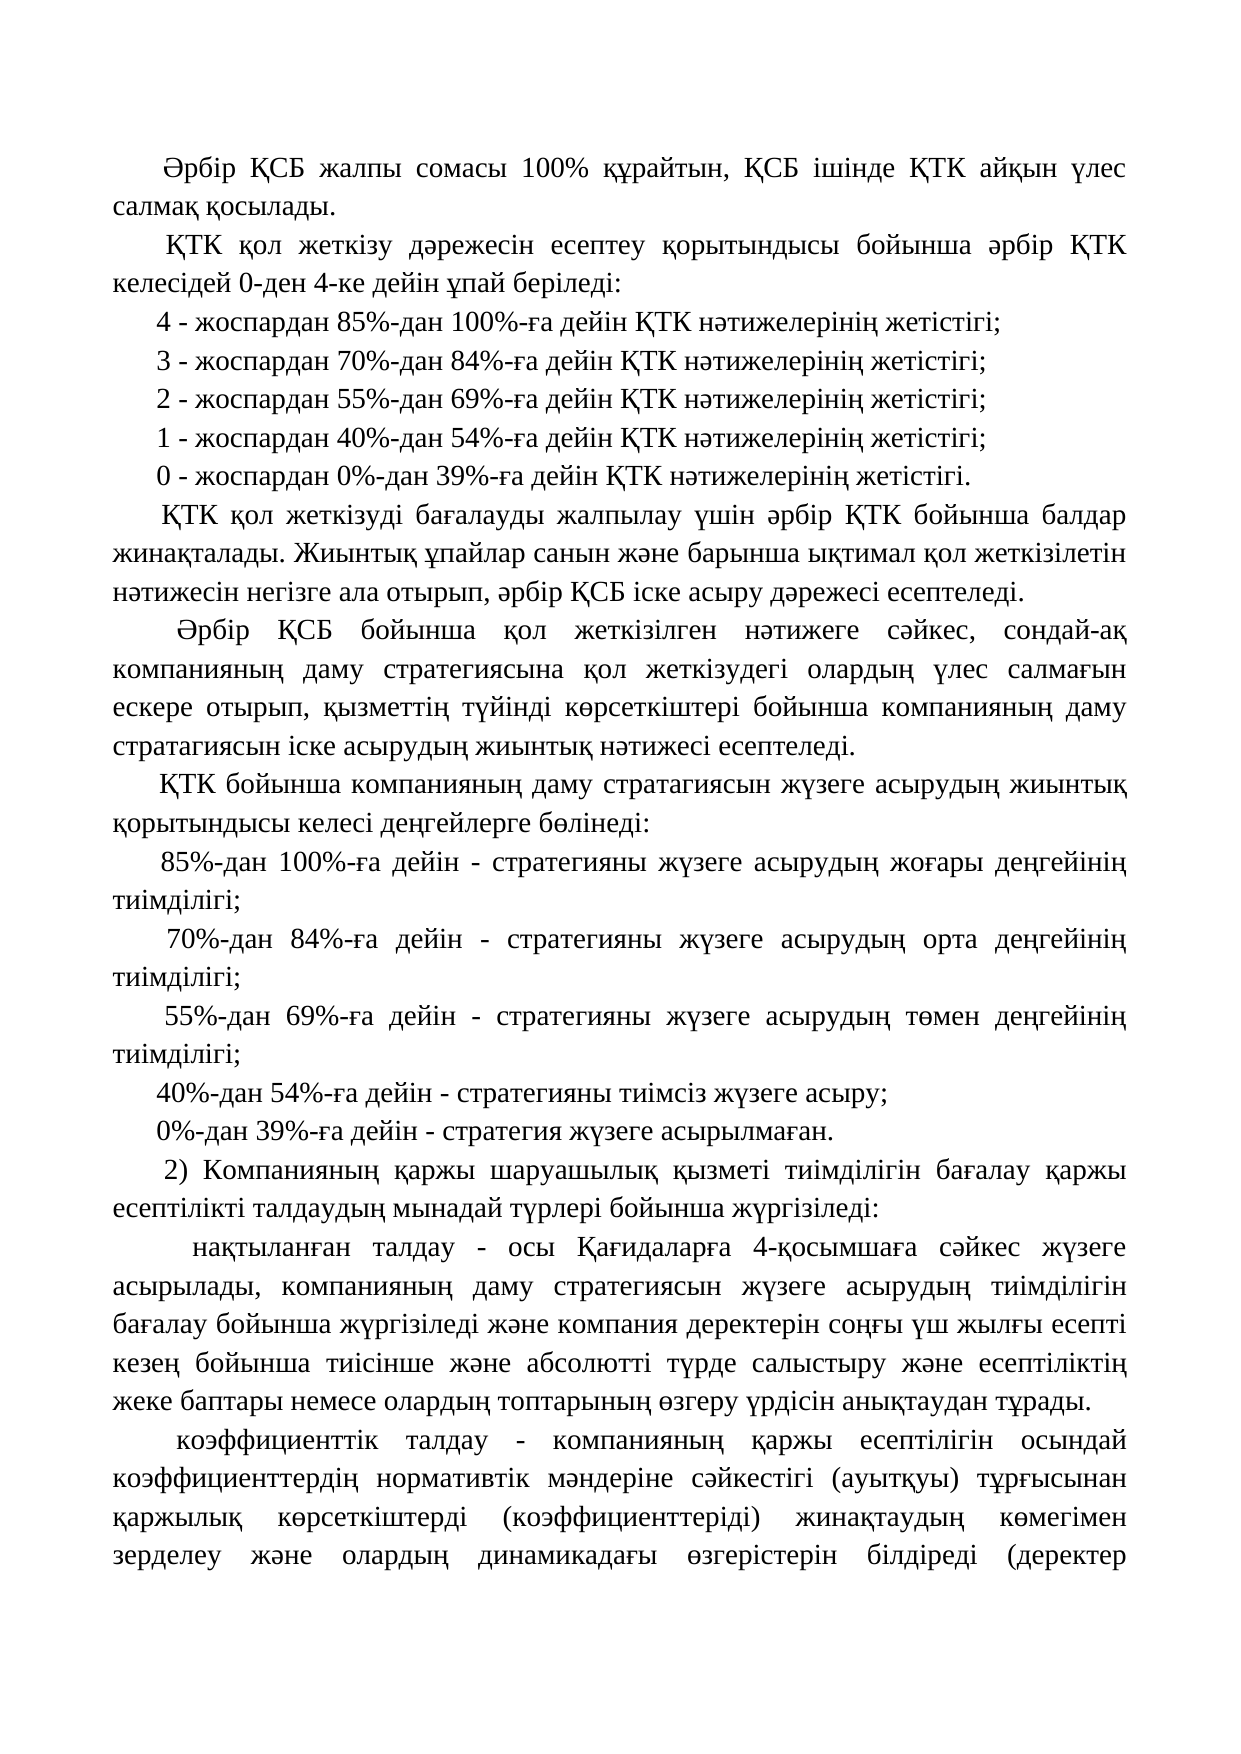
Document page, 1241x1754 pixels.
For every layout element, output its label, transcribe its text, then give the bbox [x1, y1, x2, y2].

text 2 - жоспардан 55%-дан 69%-ға дейін ҚТК нәтижелерінің жетістігі; [112, 381, 1128, 415]
text 55%-дан 69%-ға дейін - стратегияны жүзеге асырудың төмен деңгейінің тиімділігі; [112, 998, 1128, 1070]
text ҚТК қол жеткізу дәрежесін есептеу қорытындысы бойынша әрбір ҚТК келесідей 0-ден 4-ке дейін ұпай беріледі: [112, 227, 1128, 299]
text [112, 1422, 1128, 1571]
text 4 - жоспардан 85%-дан 100%-ға дейін ҚТК нәтижелерінің жетістігі; [112, 304, 1128, 338]
text 40%-дан 54%-ға дейін - стратегияны тиімсіз жүзеге асыру; [112, 1075, 1128, 1108]
text 70%-дан 84%-ға дейін - стратегияны жүзеге асырудың орта деңгейінің тиімділігі; [112, 921, 1128, 993]
text нақтыланған талдау - осы Қағидаларға 4-қосымшаға сәйкес жүзеге асырылады, компанияның даму стратегиясын жүзеге асырудың тиімділігін бағалау бойынша жүргізіледі және компания деректерін соңғы үш жылғы есепті кезең бойынша тиісінше және абсолютті түрде салыстыру және есептіліктің жеке баптары немесе олардың топтарының өзгеру үрдісін анықтаудан тұрады. [112, 1229, 1128, 1417]
text 1 - жоспардан 40%-дан 54%-ға дейін ҚТК нәтижелерінің жетістігі; [112, 420, 1128, 453]
text 0%-дан 39%-ға дейін - стратегия жүзеге асырылмаған. [112, 1113, 1128, 1147]
text 2) Компанияның қаржы шаруашылық қызметі тиімділігін бағалау қаржы есептілікті талдаудың мынадай түрлері бойынша жүргізіледі: [112, 1152, 1128, 1224]
text ҚТК бойынша компанияның даму стратагиясын жүзеге асырудың жиынтық қорытындысы келесі деңгейлерге бөлінеді: [112, 767, 1128, 839]
text Әрбір ҚСБ жалпы сомасы 100% құрайтын, ҚСБ ішінде ҚТК айқын үлес салмақ қосылады. [112, 150, 1128, 222]
text ҚТК қол жеткізуді бағалауды жалпылау үшін әрбір ҚТК бойынша балдар жинақталады. Жиынтық ұпайлар санын және барынша ықтимал қол жеткізілетін нәтижесін негізге ала отырып, әрбір ҚСБ іске асыру дәрежесі есептеледі. [112, 497, 1128, 607]
text 85%-дан 100%-ға дейін - стратегияны жүзеге асырудың жоғары деңгейінің тиімділігі; [112, 844, 1128, 916]
text 0 - жоспардан 0%-дан 39%-ға дейін ҚТК нәтижелерінің жетістігі. [112, 458, 1128, 492]
text 3 - жоспардан 70%-дан 84%-ға дейін ҚТК нәтижелерінің жетістігі; [112, 343, 1128, 376]
text Әрбір ҚСБ бойынша қол жеткізілген нәтижеге сәйкес, сондай-ақ компанияның даму стратегиясына қол жеткізудегі олардың үлес салмағын ескере отырып, қызметтің түйінді көрсеткіштері бойынша компанияның даму стратагиясын іске асырудың жиынтық нәтижесі есептеледі. [112, 612, 1128, 762]
